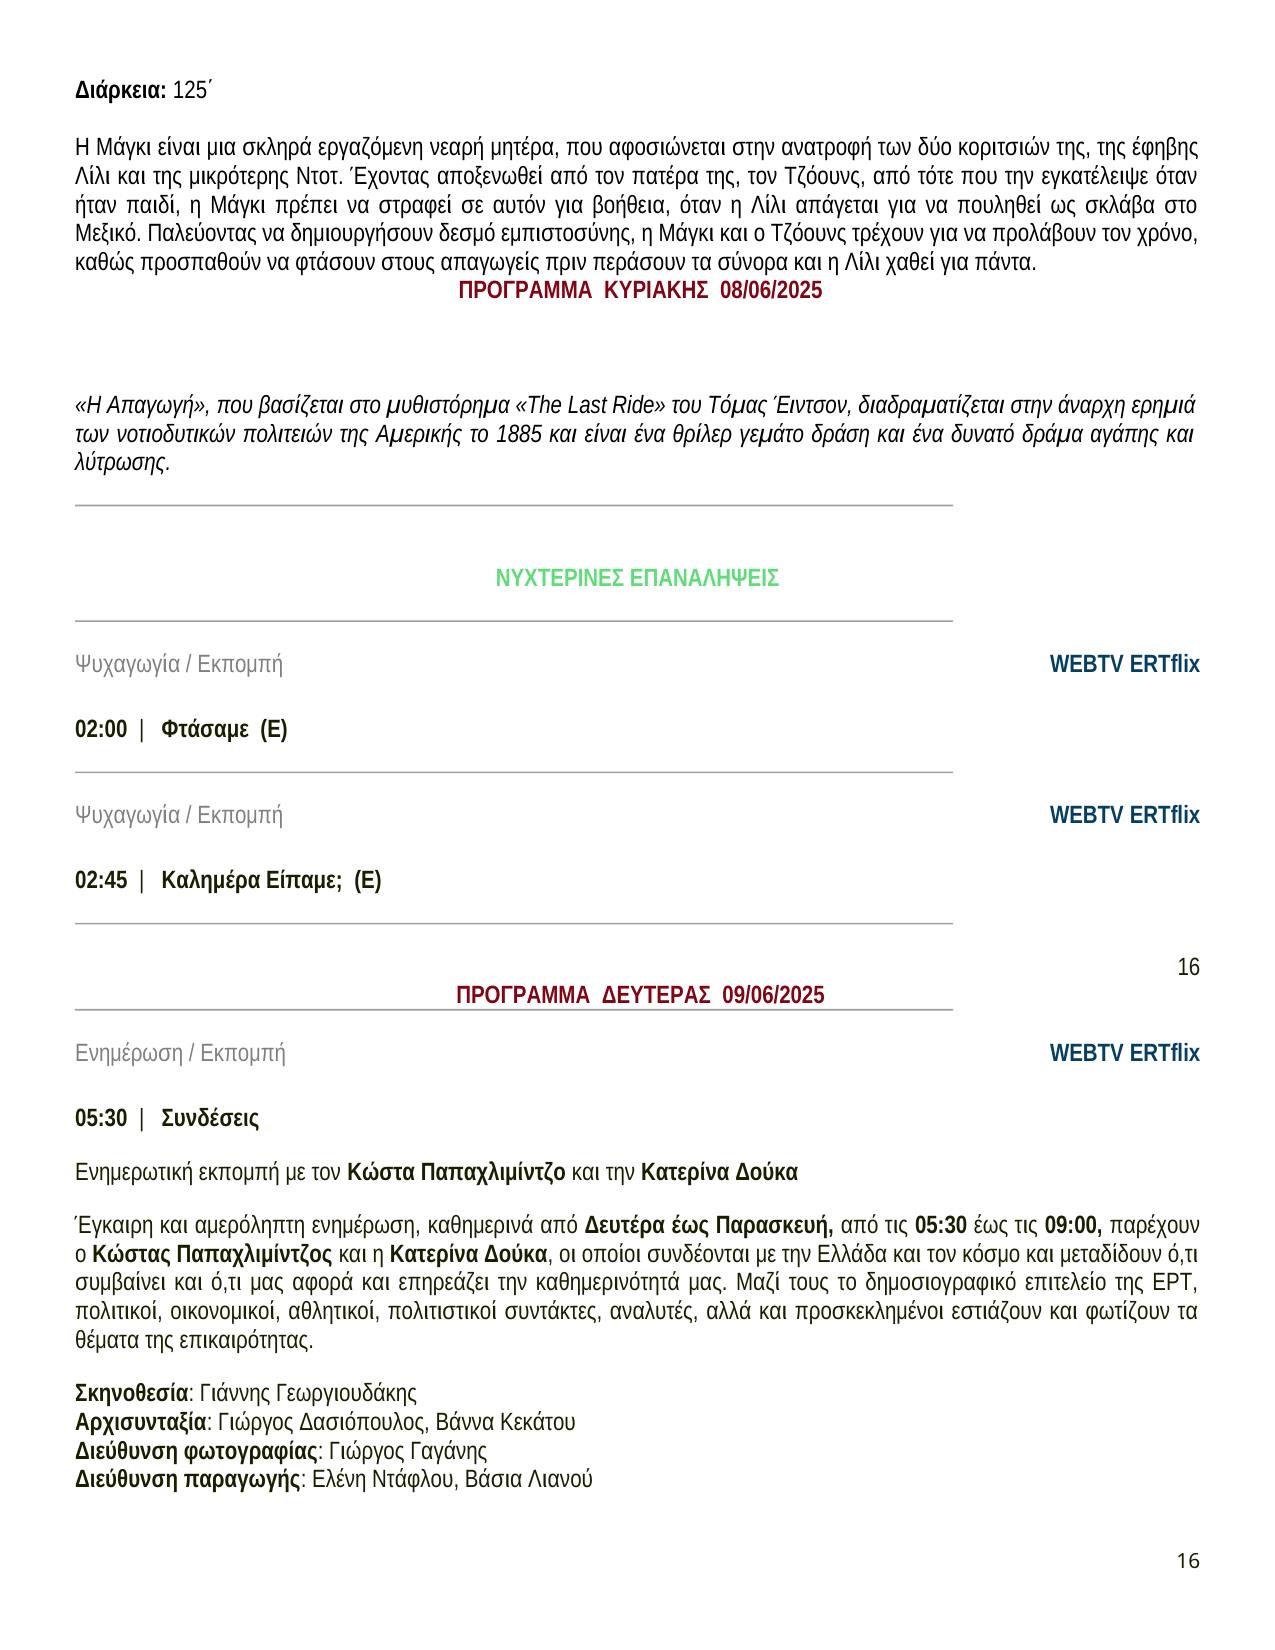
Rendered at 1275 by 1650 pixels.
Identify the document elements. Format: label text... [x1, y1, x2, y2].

table_header Ενημέρωση / Εκπομπή [75, 1038, 637, 1066]
text ΝΥΧΤΕΡΙΝΕΣ ΕΠΑΝΑΛΗΨΕΙΣ [75, 563, 1200, 591]
text 02:45 | Καλημέρα Είπαμε; (E) [75, 829, 1200, 923]
table_header Ψυχαγωγία / Εκπομπή [75, 649, 637, 678]
text Διάρκεια: 125΄ [75, 75, 1200, 104]
text Ενημερωτική εκπομπή με τον Κώστα Παπαχλιμίντζο και την Κατερίνα Δούκα [75, 1156, 1200, 1185]
table_header WEBTV ERTflix [638, 649, 1200, 678]
text «Η Απαγωγή», που βασίζεται στο μυθιστόρημα «The Last Ride» του Τόμας Έιντσον, διαδραματίζεται στην άναρχη ερημιά των νοτιοδυτικών πολιτειών της Αμερικής το 1885 και είναι ένα θρίλερ γεμάτο δράση και ένα δυνατό δράμα αγάπης και λύτρωσης. [75, 390, 1200, 476]
text Έγκαιρη και αμερόληπτη ενημέρωση, καθημερινά από Δευτέρα έως Παρασκευή, από τις 05:30 έως τις 09:00, παρέχουν ο Κώστας Παπαχλιμίντζος και η Κατερίνα Δούκα, οι οποίοι συνδέονται με την Ελλάδα και τον κόσμο και μεταδίδουν ό,τι συμβαίνει και ό,τι μας αφορά και επηρεάζει την καθημερινότητά μας. Μαζί τους το δημοσιογραφικό επιτελείο της ΕΡΤ, πολιτικοί, οικονομικοί, αθλητικοί, πολιτιστικοί συντάκτες, αναλυτές, αλλά και προσκεκλημένοι εστιάζουν και φωτίζουν τα θέματα της επικαιρότητας. [75, 1210, 1200, 1353]
text Αρχισυνταξία: Γιώργος Δασιόπουλος, Βάννα Κεκάτου [75, 1407, 1200, 1436]
text ΠΡΟΓΡΑΜΜΑ ΚΥΡΙΑΚΗΣ 08/06/2025 [75, 276, 1200, 304]
text 05:30 | Συνδέσεις [75, 1066, 1200, 1131]
table_header Ψυχαγωγία / Εκπομπή [75, 800, 637, 829]
table_header WEBTV ERTflix [638, 800, 1200, 829]
table_header WEBTV ERTflix [638, 1038, 1200, 1066]
text 02:00 | Φτάσαμε (E) [75, 678, 1200, 772]
text Διεύθυνση φωτογραφίας: Γιώργος Γαγάνης [75, 1436, 1200, 1464]
text Η Μάγκι είναι μια σκληρά εργαζόμενη νεαρή μητέρα, που αφοσιώνεται στην ανατροφή των δύο κοριτσιών της, της έφηβης Λίλι και της μικρότερης Ντοτ. Έχοντας αποξενωθεί από τον πατέρα της, τον Τζόουνς, από τότε που την εγκατέλειψε όταν ήταν παιδί, η Μάγκι πρέπει να στραφεί σε αυτόν για βοήθεια, όταν η Λίλι απάγεται για να πουληθεί ως σκλάβα στο Μεξικό. Παλεύοντας να δημιουργήσουν δεσμό εμπιστοσύνης, η Μάγκι και ο Τζόουνς τρέχουν για να προλάβουν τον χρόνο, καθώς προσπαθούν να φτάσουν στους απαγωγείς πριν περάσουν τα σύνορα και η Λίλι χαθεί για πάντα. [75, 132, 1200, 276]
text ΠΡΟΓΡΑΜΜΑ ΔΕΥΤΕΡΑΣ 09/06/2025 [75, 980, 1200, 1009]
text Σκηνοθεσία: Γιάννης Γεωργιουδάκης [75, 1378, 1200, 1407]
text Διεύθυνση παραγωγής: Ελένη Ντάφλου, Βάσια Λιανού [75, 1464, 1200, 1493]
